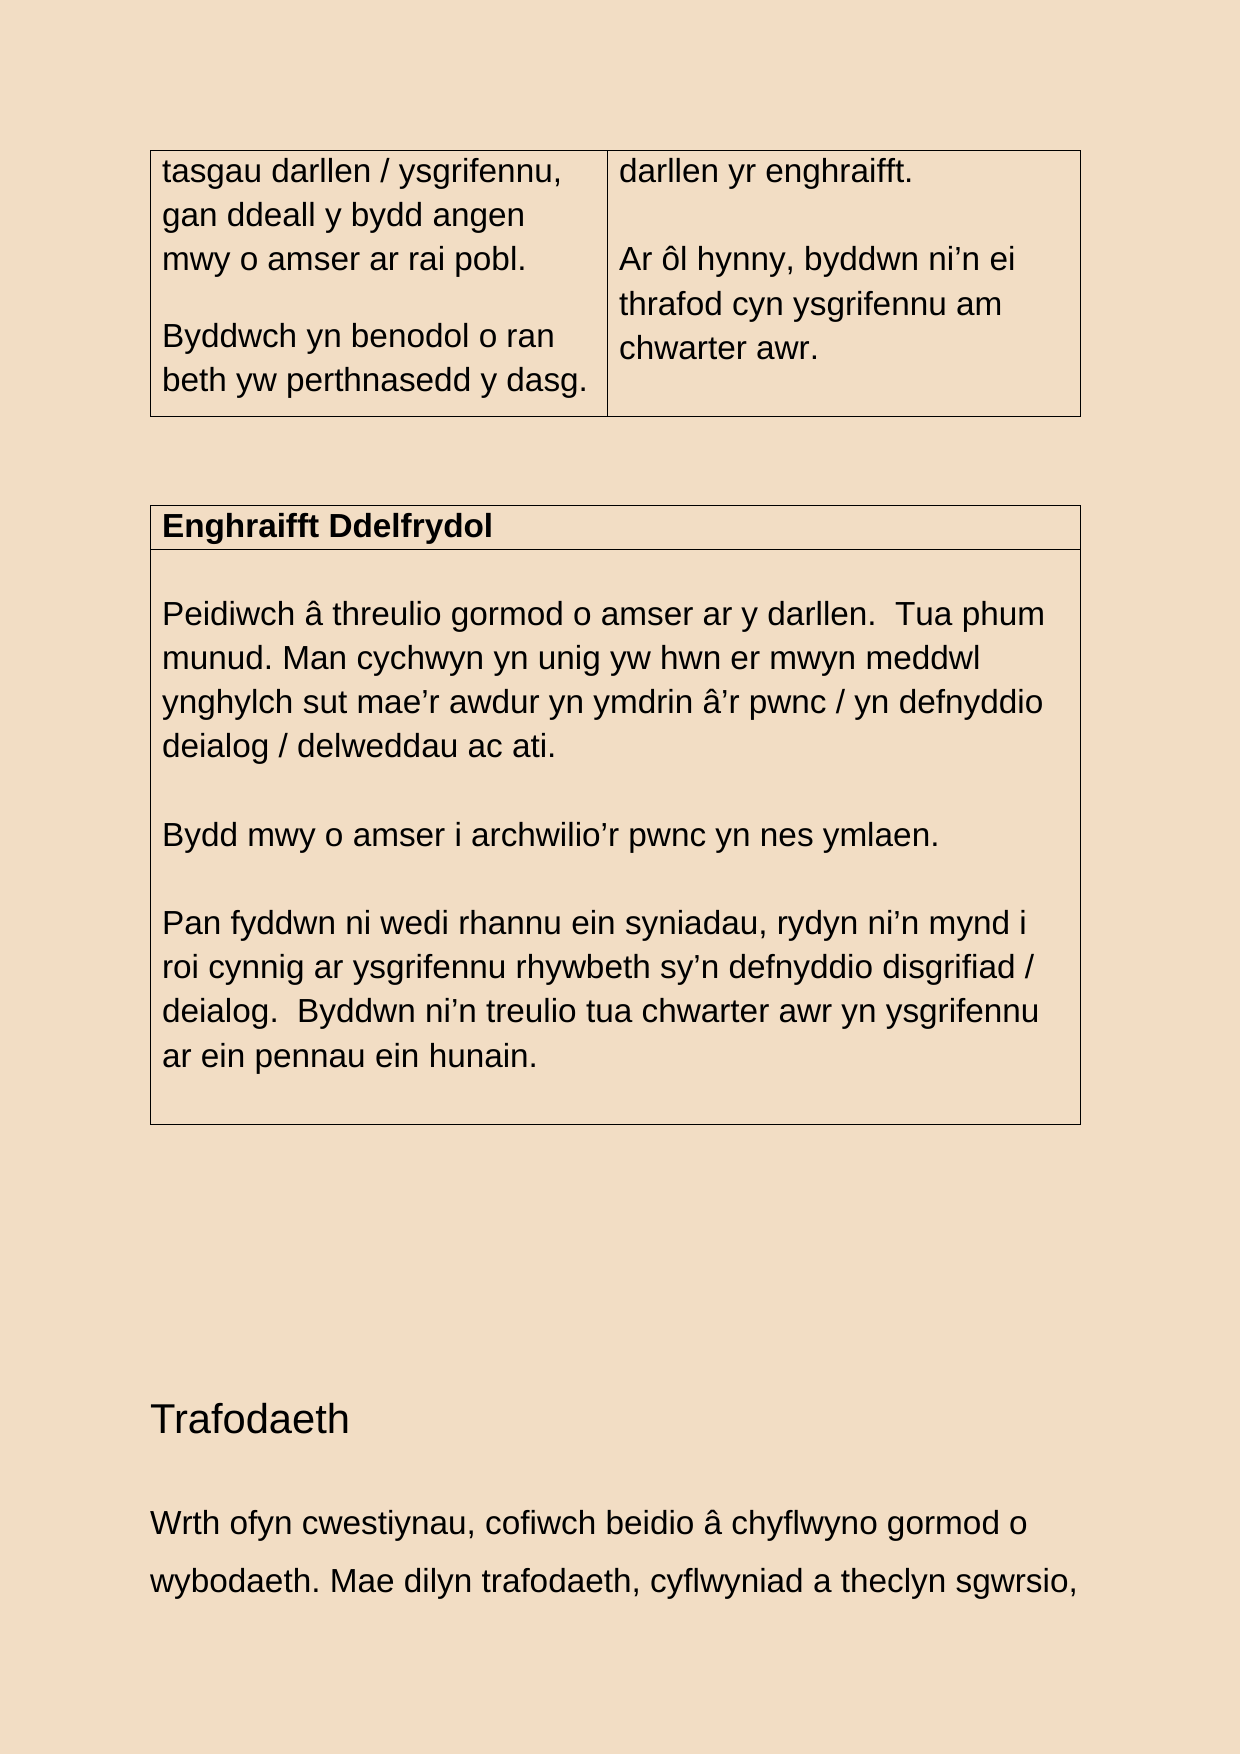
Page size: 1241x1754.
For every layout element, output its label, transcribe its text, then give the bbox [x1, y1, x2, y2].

table_cell Peidiwch â threulio gormod o amser ar y darllen. Tua phum munud. Man cychwyn yn unig yw hwn er mwyn meddwl ynghylch sut mae’r awdur yn ymdrin â’r pwnc / yn defnyddio deialog / delweddau ac ati. Bydd mwy o amser i archwilio’r pwnc yn nes ymlaen. Pan fyddwn ni wedi rhannu ein syniadau, rydyn ni’n mynd i roi cynnig ar ysgrifennu rhywbeth sy’n defnyddio disgrifiad / deialog. Byddwn ni’n treulio tua chwarter awr yn ysgrifennu ar ein pennau ein hunain. [151, 550, 1080, 1124]
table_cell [608, 151, 1080, 416]
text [150, 1503, 1090, 1599]
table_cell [151, 151, 607, 416]
subtitle Trafodaeth [150, 1394, 1090, 1442]
table_header Enghraifft Ddelfrydol [151, 506, 1080, 549]
